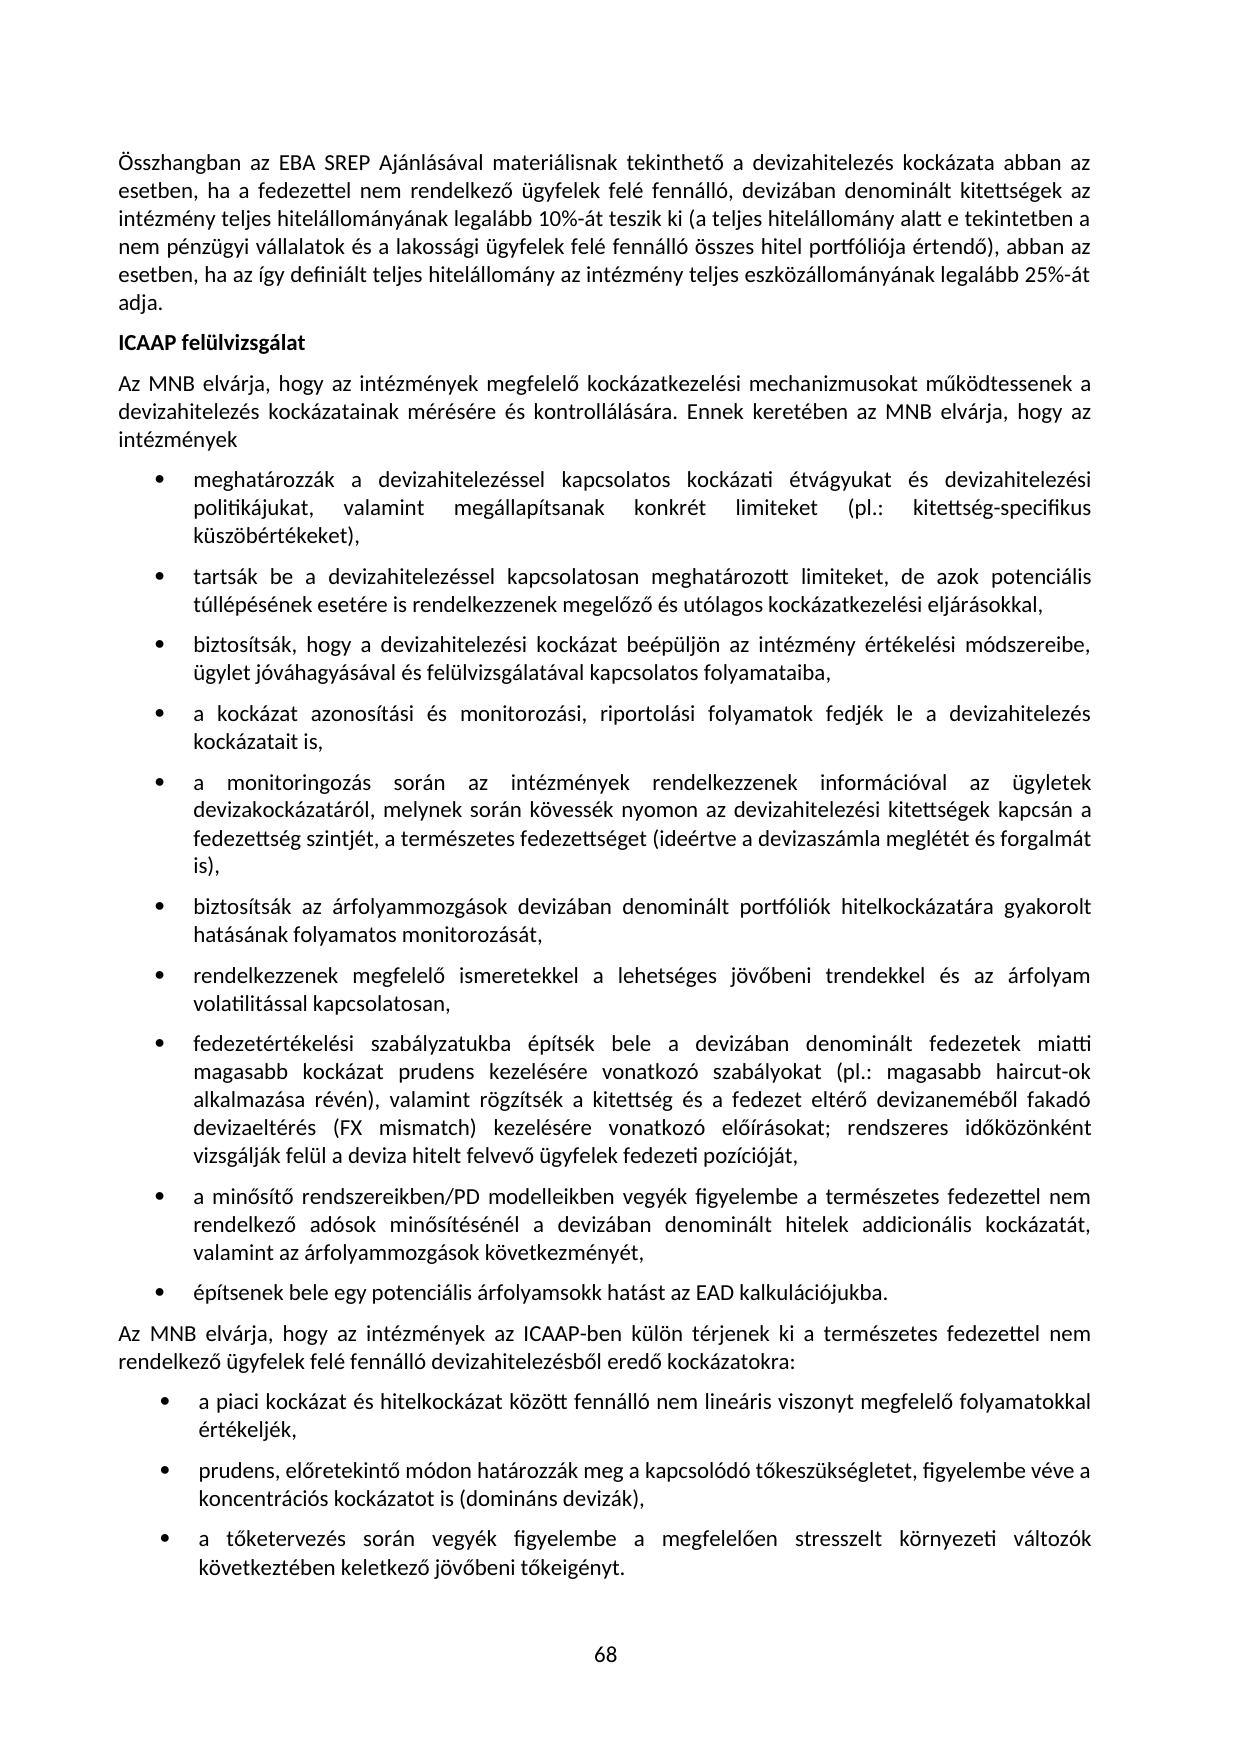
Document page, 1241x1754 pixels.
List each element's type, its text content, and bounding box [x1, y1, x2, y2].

list biztosítsák, hogy a devizahitelezési kockázat beépüljön az intézmény értékelési módszereibe, ügylet jóváhagyásával és felülvizsgálatával kapcsolatos folyamataiba, [156, 631, 1093, 687]
list tartsák be a devizahitelezéssel kapcsolatosan meghatározott limiteket, de azok potenciális túllépésének esetére is rendelkezzenek megelőző és utólagos kockázatkezelési eljárásokkal, [156, 562, 1093, 618]
list a piaci kockázat és hitelkockázat között fennálló nem lineáris viszonyt megfelelő folyamatokkal értékeljék, [161, 1387, 1093, 1443]
list a tőketervezés során vegyék figyelembe a megfelelően stresszelt környezeti változók következtében keletkező jövőbeni tőkeigényt. [161, 1524, 1093, 1581]
list meghatározzák a devizahitelezéssel kapcsolatos kockázati étvágyukat és devizahitelezési politikájukat, valamint megállapítsanak konkrét limiteket (pl.: kitettség-specifikus küszöbértékeket), [156, 465, 1093, 549]
text ICAAP felülvizsgálat [118, 328, 1093, 356]
text Az MNB elvárja, hogy az intézmények megfelelő kockázatkezelési mechanizmusokat működtessenek a devizahitelezés kockázatainak mérésére és kontrollálására. Ennek keretében az MNB elvárja, hogy az intézmények [118, 369, 1093, 453]
list építsenek bele egy potenciális árfolyamsokk hatást az EAD kalkulációjukba. [156, 1278, 1093, 1306]
list rendelkezzenek megfelelő ismeretekkel a lehetséges jövőbeni trendekkel és az árfolyam volatilitással kapcsolatosan, [156, 961, 1093, 1017]
list fedezetértékelési szabályzatukba építsék bele a devizában denominált fedezetek miatti magasabb kockázat prudens kezelésére vonatkozó szabályokat (pl.: magasabb haircut-ok alkalmazása révén), valamint rögzítsék a kitettség és a fedezet eltérő devizaneméből fakadó devizaeltérés (FX mismatch) kezelésére vonatkozó előírásokat; rendszeres időközönként vizsgálják felül a deviza hitelt felvevő ügyfelek fedezeti pozícióját, [156, 1029, 1093, 1169]
list a kockázat azonosítási és monitorozási, riportolási folyamatok fedjék le a devizahitelezés kockázatait is, [156, 699, 1093, 755]
list prudens, előretekintő módon határozzák meg a kapcsolódó tőkeszükségletet, figyelembe véve a koncentrációs kockázatot is (domináns devizák), [161, 1456, 1093, 1512]
list biztosítsák az árfolyammozgások devizában denominált portfóliók hitelkockázatára gyakorolt hatásának folyamatos monitorozását, [156, 892, 1093, 948]
list a minősítő rendszereikben/PD modelleikben vegyék figyelembe a természetes fedezettel nem rendelkező adósok minősítésénél a devizában denominált hitelek addicionális kockázatát, valamint az árfolyammozgások következményét, [156, 1182, 1093, 1266]
text Összhangban az EBA SREP Ajánlásával materiálisnak tekinthető a devizahitelezés kockázata abban az esetben, ha a fedezettel nem rendelkező ügyfelek felé fennálló, devizában denominált kitettségek az intézmény teljes hitelállományának legalább 10%-át teszik ki (a teljes hitelállomány alatt e tekintetben a nem pénzügyi vállalatok és a lakossági ügyfelek felé fennálló összes hitel portfóliója értendő), abban az esetben, ha az így definiált teljes hitelállomány az intézmény teljes eszközállományának legalább 25%-át adja. [118, 148, 1093, 316]
list a monitoringozás során az intézmények rendelkezzenek információval az ügyletek devizakockázatáról, melynek során kövessék nyomon az devizahitelezési kitettségek kapcsán a fedezettség szintjét, a természetes fedezettséget (ideértve a devizaszámla meglétét és forgalmát is), [156, 768, 1093, 880]
text Az MNB elvárja, hogy az intézmények az ICAAP-ben külön térjenek ki a természetes fedezettel nem rendelkező ügyfelek felé fennálló devizahitelezésből eredő kockázatokra: [118, 1319, 1093, 1375]
